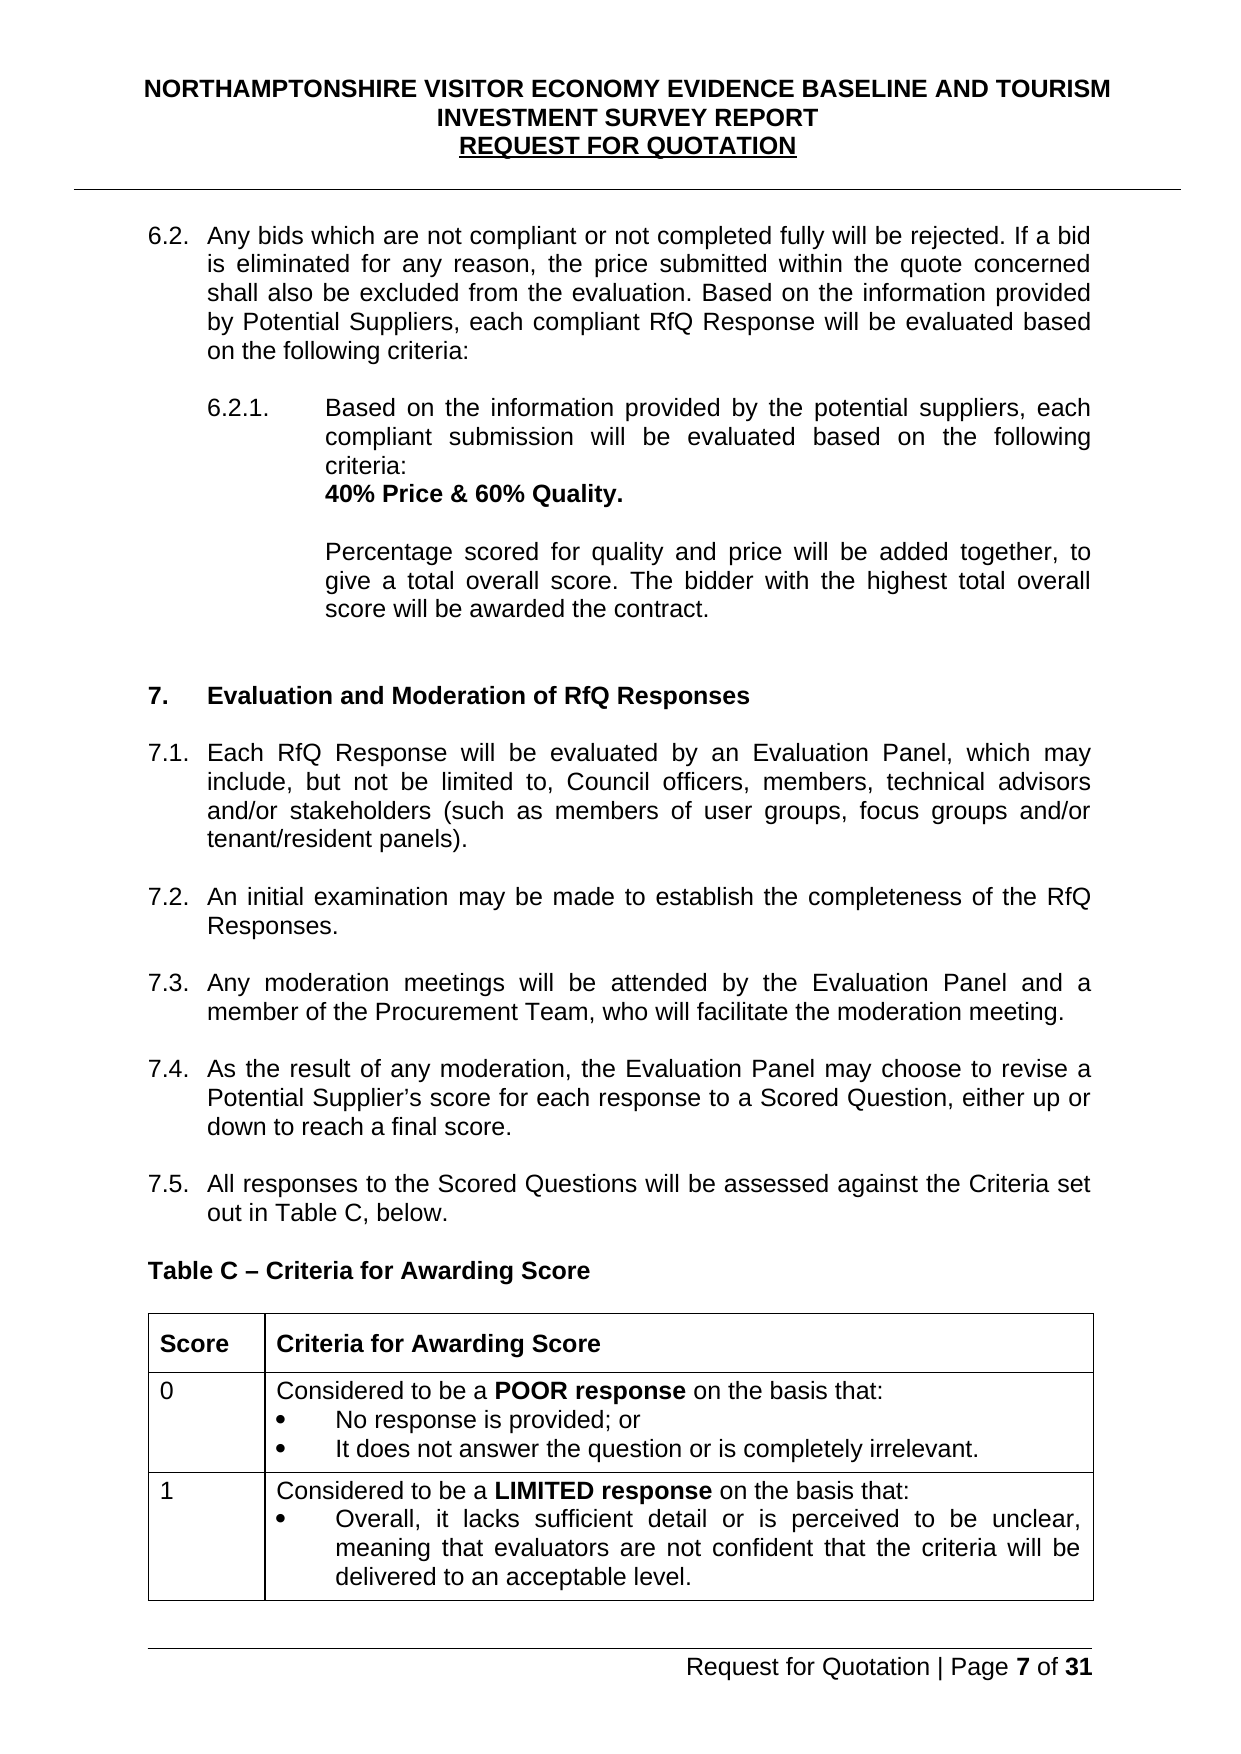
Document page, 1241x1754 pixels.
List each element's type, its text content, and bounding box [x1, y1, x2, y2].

table_cell Considered to be a poor response on the basis that: No response is provided; or It does not answer the question or is completely irrelevant. [266, 1373, 1093, 1472]
subtitle Evaluation and Moderation of RfQ Responses [148, 681, 1092, 709]
list Each RfQ Response will be evaluated by an Evaluation Panel, which may include, but not be limited to, Council officers, members, technical advisors and/or stakeholders (such as members of user groups, focus groups and/or tenant/resident panels). [148, 738, 1092, 853]
list Based on the information provided by the potential suppliers, each compliant submission will be evaluated based on the following criteria: [207, 393, 1092, 479]
text Percentage scored for quality and price will be added together, to give a total overall score. The bidder with the highest total overall score will be awarded the contract. [325, 537, 1092, 623]
list Any bids which are not compliant or not completed fully will be rejected. If a bid is eliminated for any reason, the price submitted within the quote concerned shall also be excluded from the evaluation. Based on the information provided by Potential Suppliers, each compliant RfQ Response will be evaluated based on the following criteria: [148, 221, 1092, 364]
table_cell Considered to be a limited response on the basis that: Overall, it lacks sufficient detail or is perceived to be unclear, meaning that evaluators are not confident that the criteria will be delivered to an acceptable level. [266, 1473, 1093, 1600]
table_cell 1 [149, 1473, 264, 1600]
list All responses to the Scored Questions will be assessed against the Criteria set out in Table C, below. [148, 1169, 1092, 1227]
list As the result of any moderation, the Evaluation Panel may choose to revise a Potential Supplier’s score for each response to a Scored Question, either up or down to reach a final score. [148, 1054, 1092, 1141]
text Table C – Criteria for Awarding Score [148, 1256, 1092, 1284]
table_cell 0 [149, 1373, 264, 1472]
table_header Score [149, 1314, 264, 1372]
list An initial examination may be made to establish the completeness of the RfQ Responses. [148, 882, 1092, 939]
table_header Criteria for Awarding Score [266, 1314, 1093, 1372]
list 40% Price & 60% Quality. [325, 479, 1092, 508]
list Any moderation meetings will be attended by the Evaluation Panel and a member of the Procurement Team, who will facilitate the moderation meeting. [148, 968, 1092, 1026]
